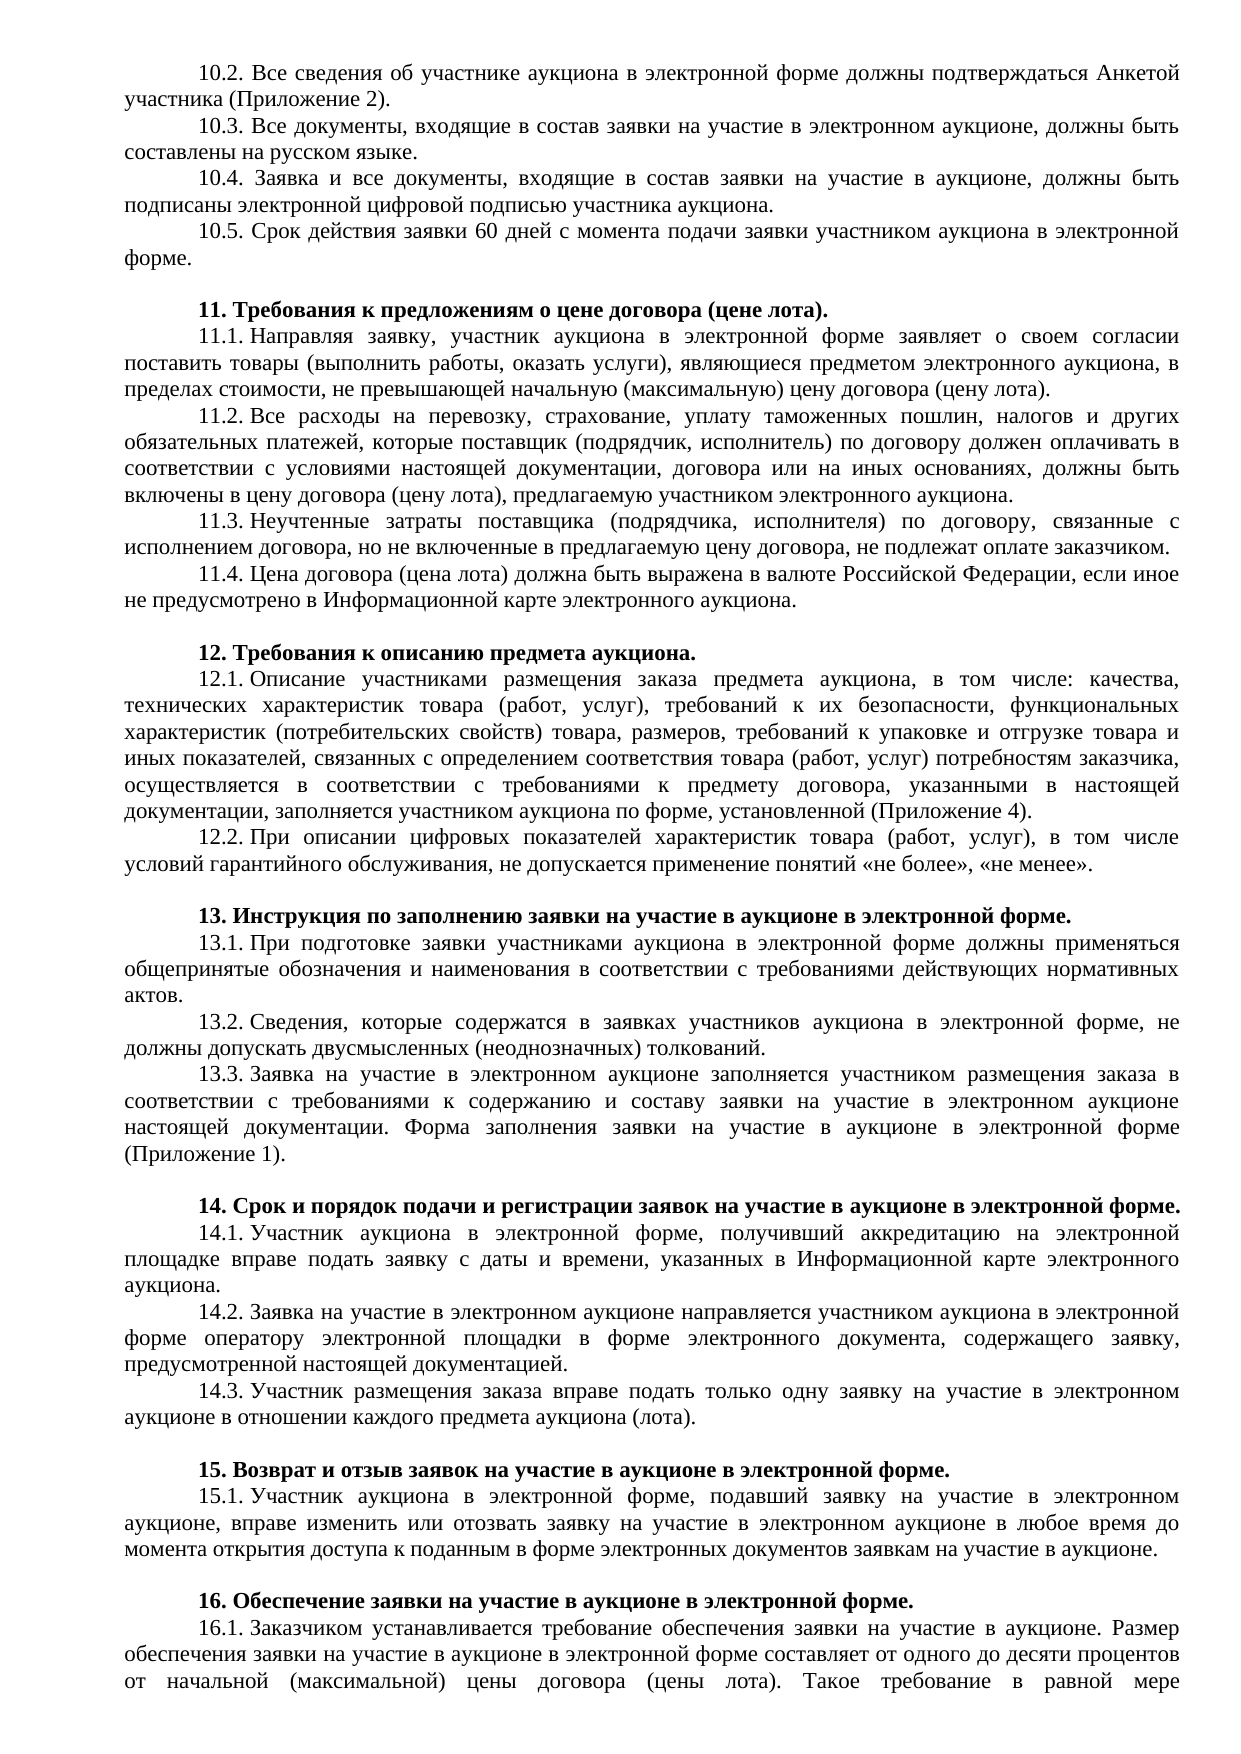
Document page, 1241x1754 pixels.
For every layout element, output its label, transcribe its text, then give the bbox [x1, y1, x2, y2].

text 13.3. Заявка на участие в электронном аукционе заполняется участником размещения заказа в соответствии с требованиями к содержанию и составу заявки на участие в электронном аукционе настоящей документации. Форма заполнения заявки на участие в аукционе в электронной форме (Приложение 1). [124, 1061, 1181, 1166]
text 13.2. Сведения, которые содержатся в заявках участников аукциона в электронной форме, не должны допускать двусмысленных (неоднозначных) толкований. [124, 1008, 1181, 1061]
text 14.2. Заявка на участие в электронном аукционе направляется участником аукциона в электронной форме оператору электронной площадки в форме электронного документа, содержащего заявку, предусмотренной настоящей документацией. [124, 1298, 1181, 1377]
text 13. Инструкция по заполнению заявки на участие в аукционе в электронной форме. [124, 902, 1181, 929]
text 10.5. Срок действия заявки 60 дней с момента подачи заявки участником аукциона в электронной форме. [124, 217, 1181, 270]
text 16. Обеспечение заявки на участие в аукционе в электронной форме. [124, 1588, 1181, 1614]
text 10.2. Все сведения об участнике аукциона в электронной форме должны подтверждаться Анкетой участника (Приложение 2). [124, 59, 1181, 112]
text 14. Срок и порядок подачи и регистрации заявок на участие в аукционе в электронной форме. [124, 1192, 1181, 1219]
text 11.1. Направляя заявку, участник аукциона в электронной форме заявляет о своем согласии поставить товары (выполнить работы, оказать услуги), являющиеся предметом электронного аукциона, в пределах стоимости, не превышающей начальную (максимальную) цену договора (цену лота). [124, 323, 1181, 402]
text 11.2. Все расходы на перевозку, страхование, уплату таможенных пошлин, налогов и других обязательных платежей, которые поставщик (подрядчик, исполнитель) по договору должен оплачивать в соответствии с условиями настоящей документации, договора или на иных основаниях, должны быть включены в цену договора (цену лота), предлагаемую участником электронного аукциона. [124, 402, 1181, 507]
text 10.4. Заявка и все документы, входящие в состав заявки на участие в аукционе, должны быть подписаны электронной цифровой подписью участника аукциона. [124, 164, 1181, 217]
text 14.1. Участник аукциона в электронной форме, получивший аккредитацию на электронной площадке вправе подать заявку с даты и времени, указанных в Информационной карте электронного аукциона. [124, 1219, 1181, 1298]
text 15.1. Участник аукциона в электронной форме, подавший заявку на участие в электронном аукционе, вправе изменить или отозвать заявку на участие в электронном аукционе в любое время до момента открытия доступа к поданным в форме электронных документов заявкам на участие в аукционе. [124, 1482, 1181, 1561]
text 11. Требования к предложениям о цене договора (цене лота). [124, 296, 1181, 323]
text 11.4. Цена договора (цена лота) должна быть выражена в валюте Российской Федерации, если иное не предусмотрено в Информационной карте электронного аукциона. [124, 560, 1181, 612]
text 13.1. При подготовке заявки участниками аукциона в электронной форме должны применяться общепринятые обозначения и наименования в соответствии с требованиями действующих нормативных актов. [124, 929, 1181, 1008]
text 10.3. Все документы, входящие в состав заявки на участие в электронном аукционе, должны быть составлены на русском языке. [124, 112, 1181, 164]
text 12.1. Описание участниками размещения заказа предмета аукциона, в том числе: качества, технических характеристик товара (работ, услуг), требований к их безопасности, функциональных характеристик (потребительских свойств) товара, размеров, требований к упаковке и отгрузке товара и иных показателей, связанных с определением соответствия товара (работ, услуг) потребностям заказчика, осуществляется в соответствии с требованиями к предмету договора, указанными в настоящей документации, заполняется участником аукциона по форме, установленной (Приложение 4). [124, 665, 1181, 823]
text 11.3. Неучтенные затраты поставщика (подрядчика, исполнителя) по договору, связанные с исполнением договора, но не включенные в предлагаемую цену договора, не подлежат оплате заказчиком. [124, 507, 1181, 560]
text 12.2. При описании цифровых показателей характеристик товара (работ, услуг), в том числе условий гарантийного обслуживания, не допускается применение понятий «не более», «не менее». [124, 823, 1181, 876]
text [124, 1614, 1181, 1693]
text 12. Требования к описанию предмета аукциона. [124, 639, 1181, 665]
text 15. Возврат и отзыв заявок на участие в аукционе в электронной форме. [124, 1456, 1181, 1482]
text 14.3. Участник размещения заказа вправе подать только одну заявку на участие в электронном аукционе в отношении каждого предмета аукциона (лота). [124, 1377, 1181, 1429]
